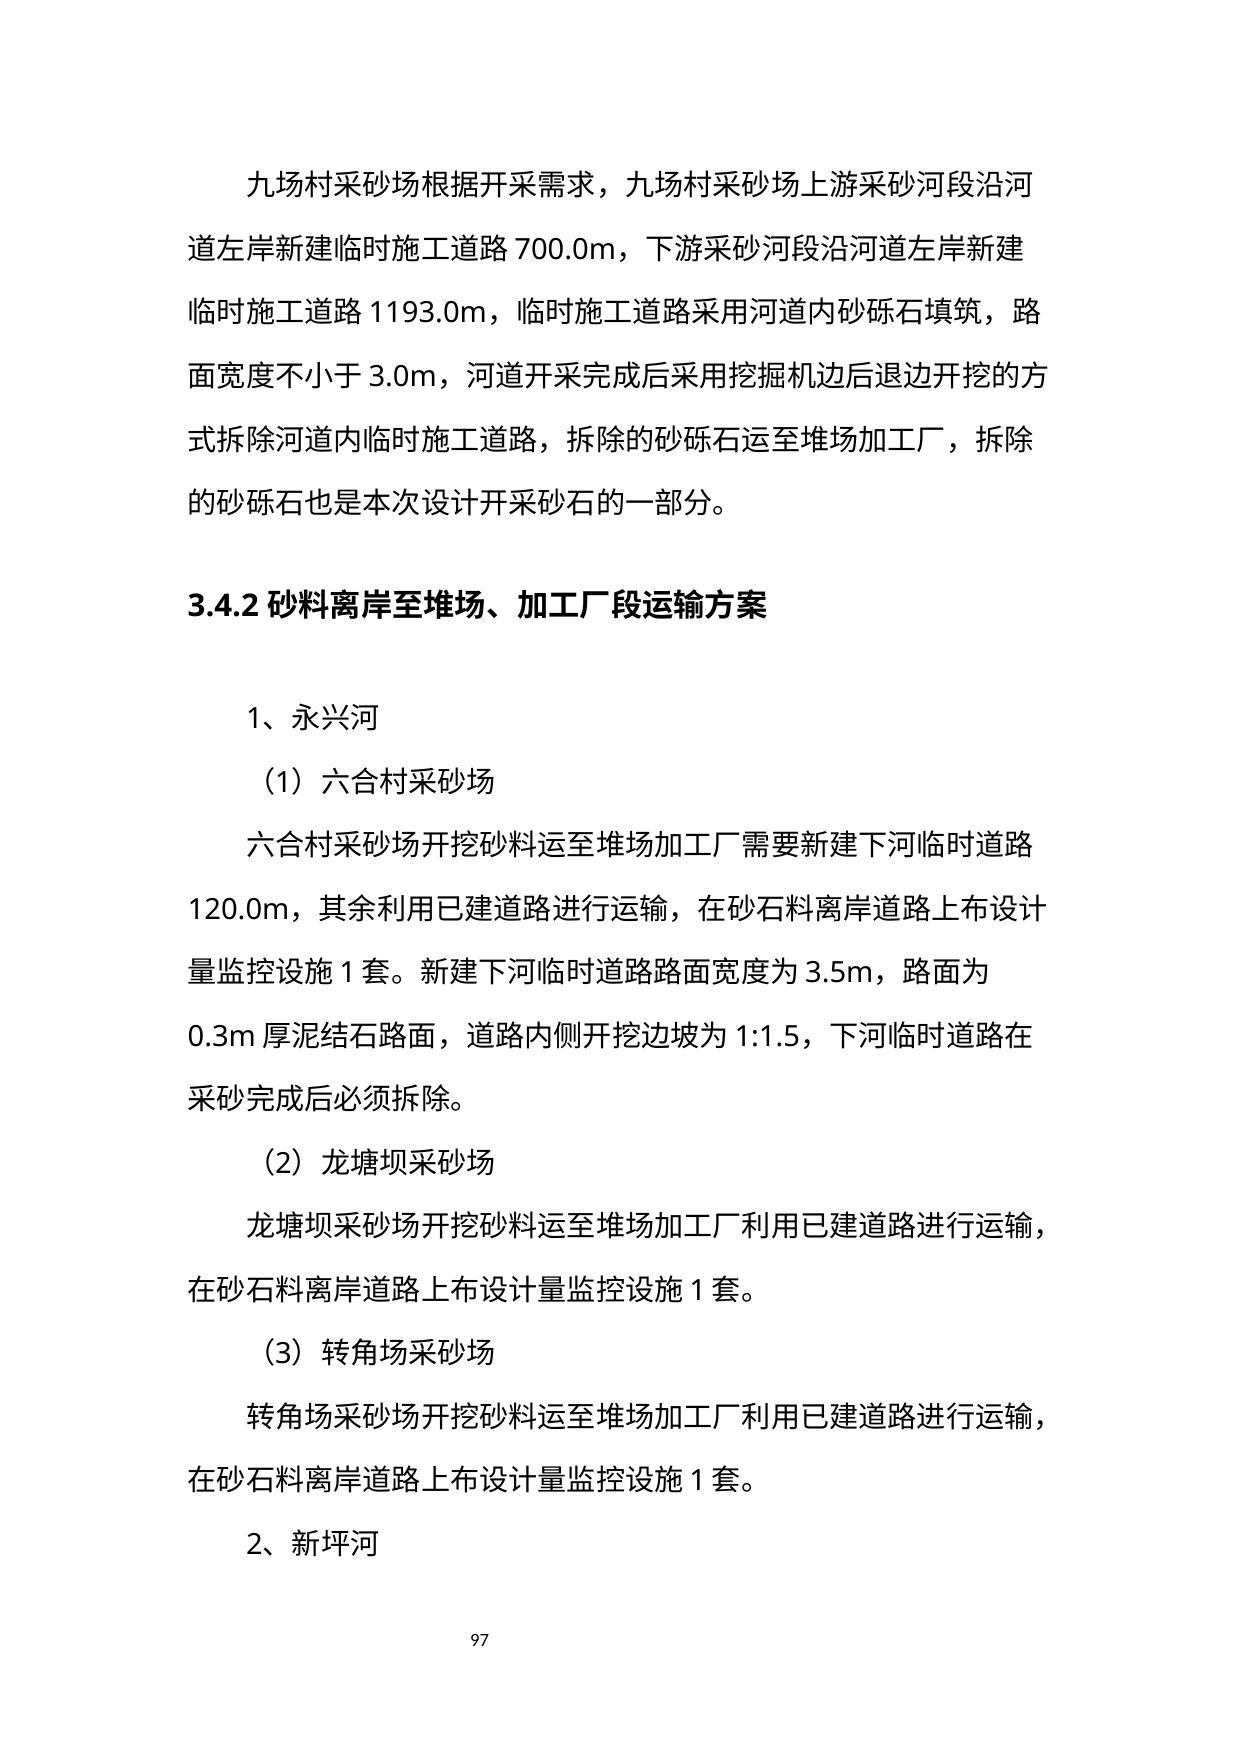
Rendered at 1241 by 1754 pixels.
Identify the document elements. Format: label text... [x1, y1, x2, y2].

text 九场村采砂场根据开采需求，九场村采砂场上游采砂河段沿河道左岸新建临时施工道路700.0m，下游采砂河段沿河道左岸新建临时施工道路1193.0m，临时施工道路采用河道内砂砾石填筑，路面宽度不小于3.0m，河道开采完成后采用挖掘机边后退边开挖的方式拆除河道内临时施工道路，拆除的砂砾石运至堆场加工厂，拆除的砂砾石也是本次设计开采砂石的一部分。 [187, 162, 1053, 522]
subtitle 3.4.2 砂料离岸至堆场、加工厂段运输方案 [187, 570, 1053, 635]
text （3）转角场采砂场 [187, 1330, 1053, 1372]
text （1）六合村采砂场 [187, 758, 1053, 801]
text （2）龙塘坝采砂场 [187, 1139, 1053, 1182]
text 龙塘坝采砂场开挖砂料运至堆场加工厂利用已建道路进行运输，在砂石料离岸道路上布设计量监控设施1套。 [187, 1203, 1053, 1309]
text 六合村采砂场开挖砂料运至堆场加工厂需要新建下河临时道路120.0m，其余利用已建道路进行运输，在砂石料离岸道路上布设计量监控设施1套。新建下河临时道路路面宽度为3.5m，路面为0.3m厚泥结石路面，道路内侧开挖边坡为1:1.5，下河临时道路在采砂完成后必须拆除。 [187, 822, 1053, 1118]
text 1、永兴河 [187, 695, 1053, 737]
text 2、新坪河 [187, 1520, 1053, 1563]
text 转角场采砂场开挖砂料运至堆场加工厂利用已建道路进行运输，在砂石料离岸道路上布设计量监控设施1套。 [187, 1393, 1053, 1499]
